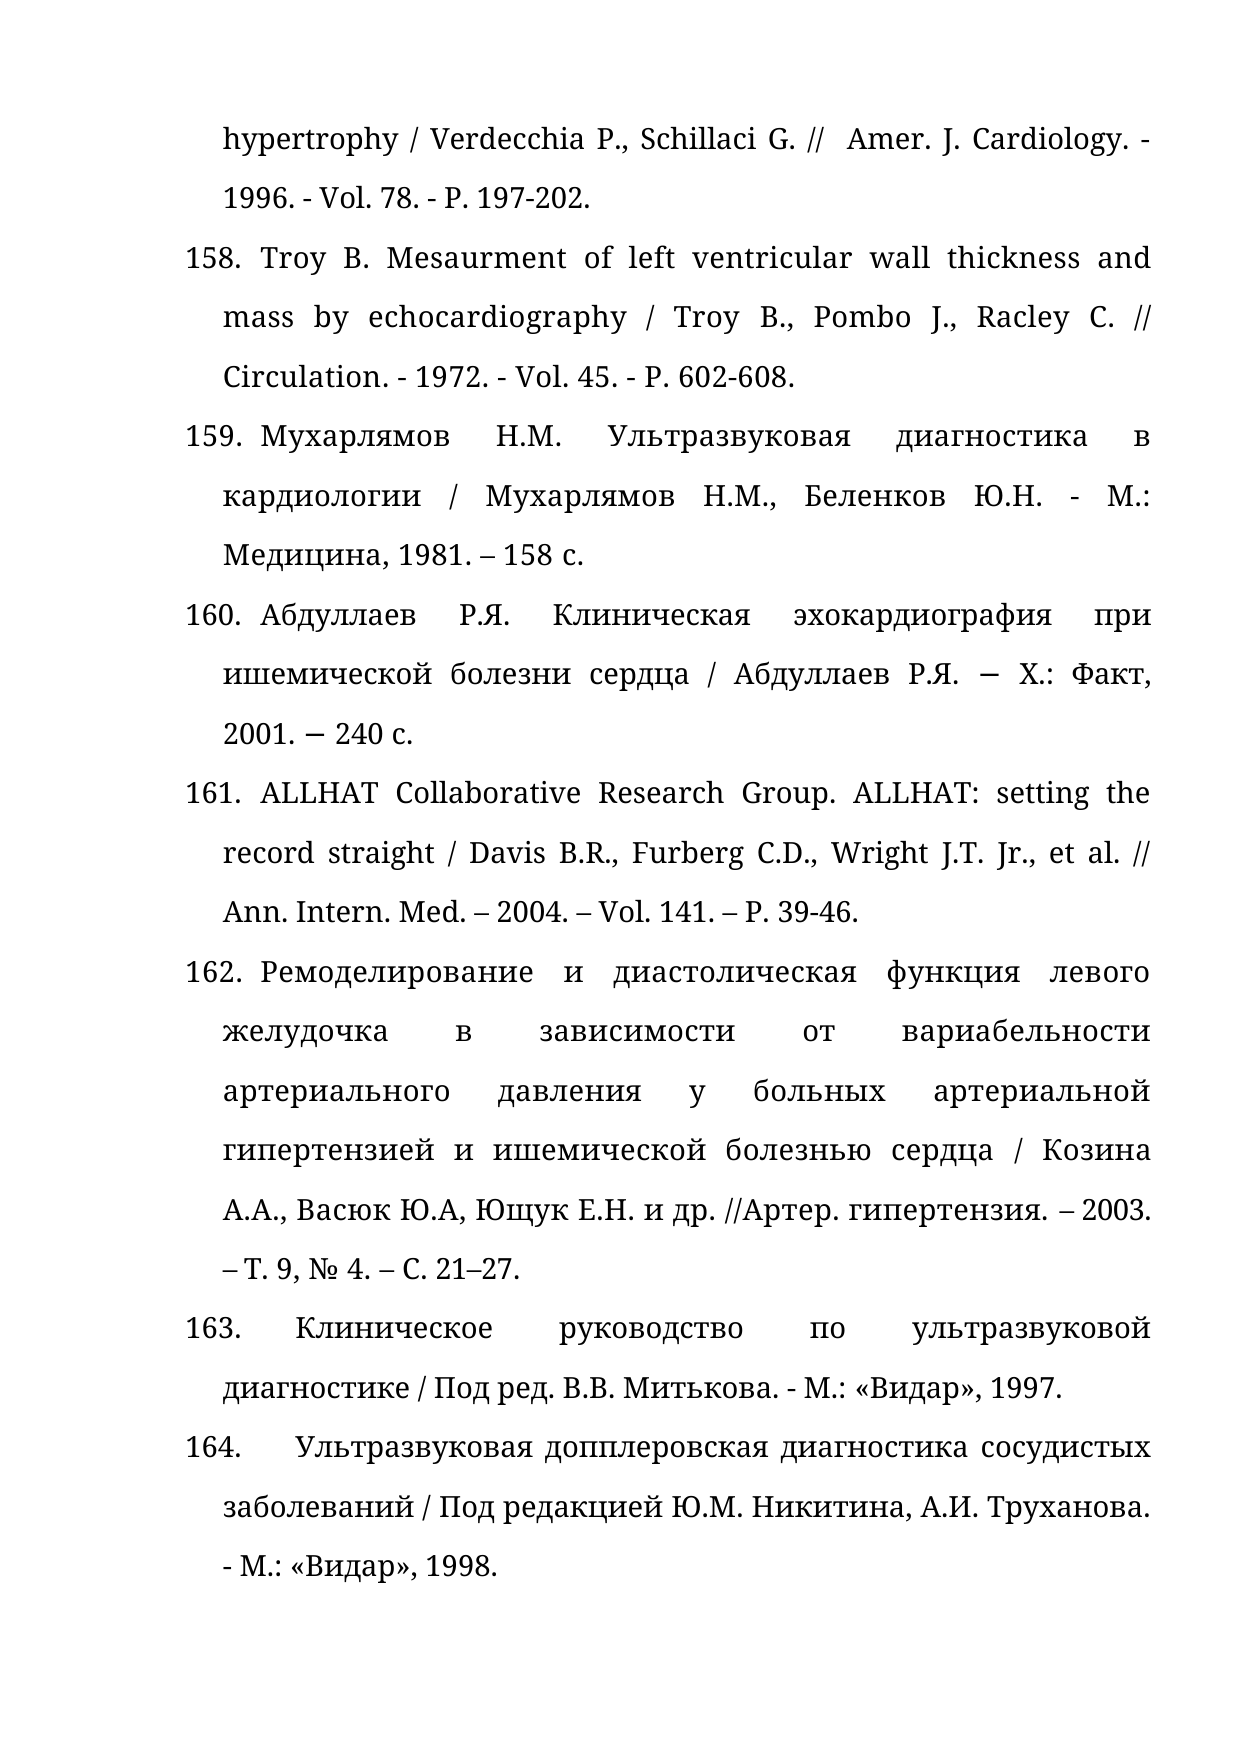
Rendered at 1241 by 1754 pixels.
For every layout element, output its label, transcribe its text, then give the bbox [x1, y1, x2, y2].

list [185, 118, 1152, 217]
list ALLHAT Collaborative Research Group. ALLHAT: setting the record straight / Davis B.R., Furberg C.D., Wright J.T. Jr., et al. // Ann. Intern. Med. – 2004. – Vol. 141. – P. 39-46. [185, 772, 1152, 931]
list Клиническое руководство по ультразвуковой диагностике / Под ред. В.В. Митькова. - М.: «Видар», 1997. [185, 1308, 1152, 1407]
list Мухарлямов Н.М. Ультразвуковая диагностика в кардиологии / Мухарлямов Н.М., Беленков Ю.Н. - М.: Медицина, 1981. – 158 c. [185, 416, 1152, 574]
list Troy B. Mesaurment of left ventricular wall thickness and mass by echocardiography / Troy B., Pombo J., Racley C. // Circulation. - 1972. - Vol. 45. - P. 602-608. [185, 237, 1152, 396]
list Абдуллаев Р.Я. Клиническая эхокардиография при ишемической болезни сердца / Абдуллаев Р.Я. − Х.: Факт, 2001. − 240 c. [185, 594, 1152, 753]
list Ремоделирование и диастолическая функция левого желудочка в зависимости от вариабельности артериального давления у больных артериальной гипертензией и ишемической болезнью сердца / Козина А.А., Васюк Ю.А, Ющук Е.Н. и др. //Артер. гипертензия. – 2003. – Т. 9, № 4. – С. 21–27. [185, 951, 1152, 1288]
list Ультразвуковая допплеровская диагностика сосудистых заболеваний / Под редакцией Ю.М. Никитина, А.И. Труханова. - М.: «Видар», 1998. [185, 1427, 1152, 1585]
